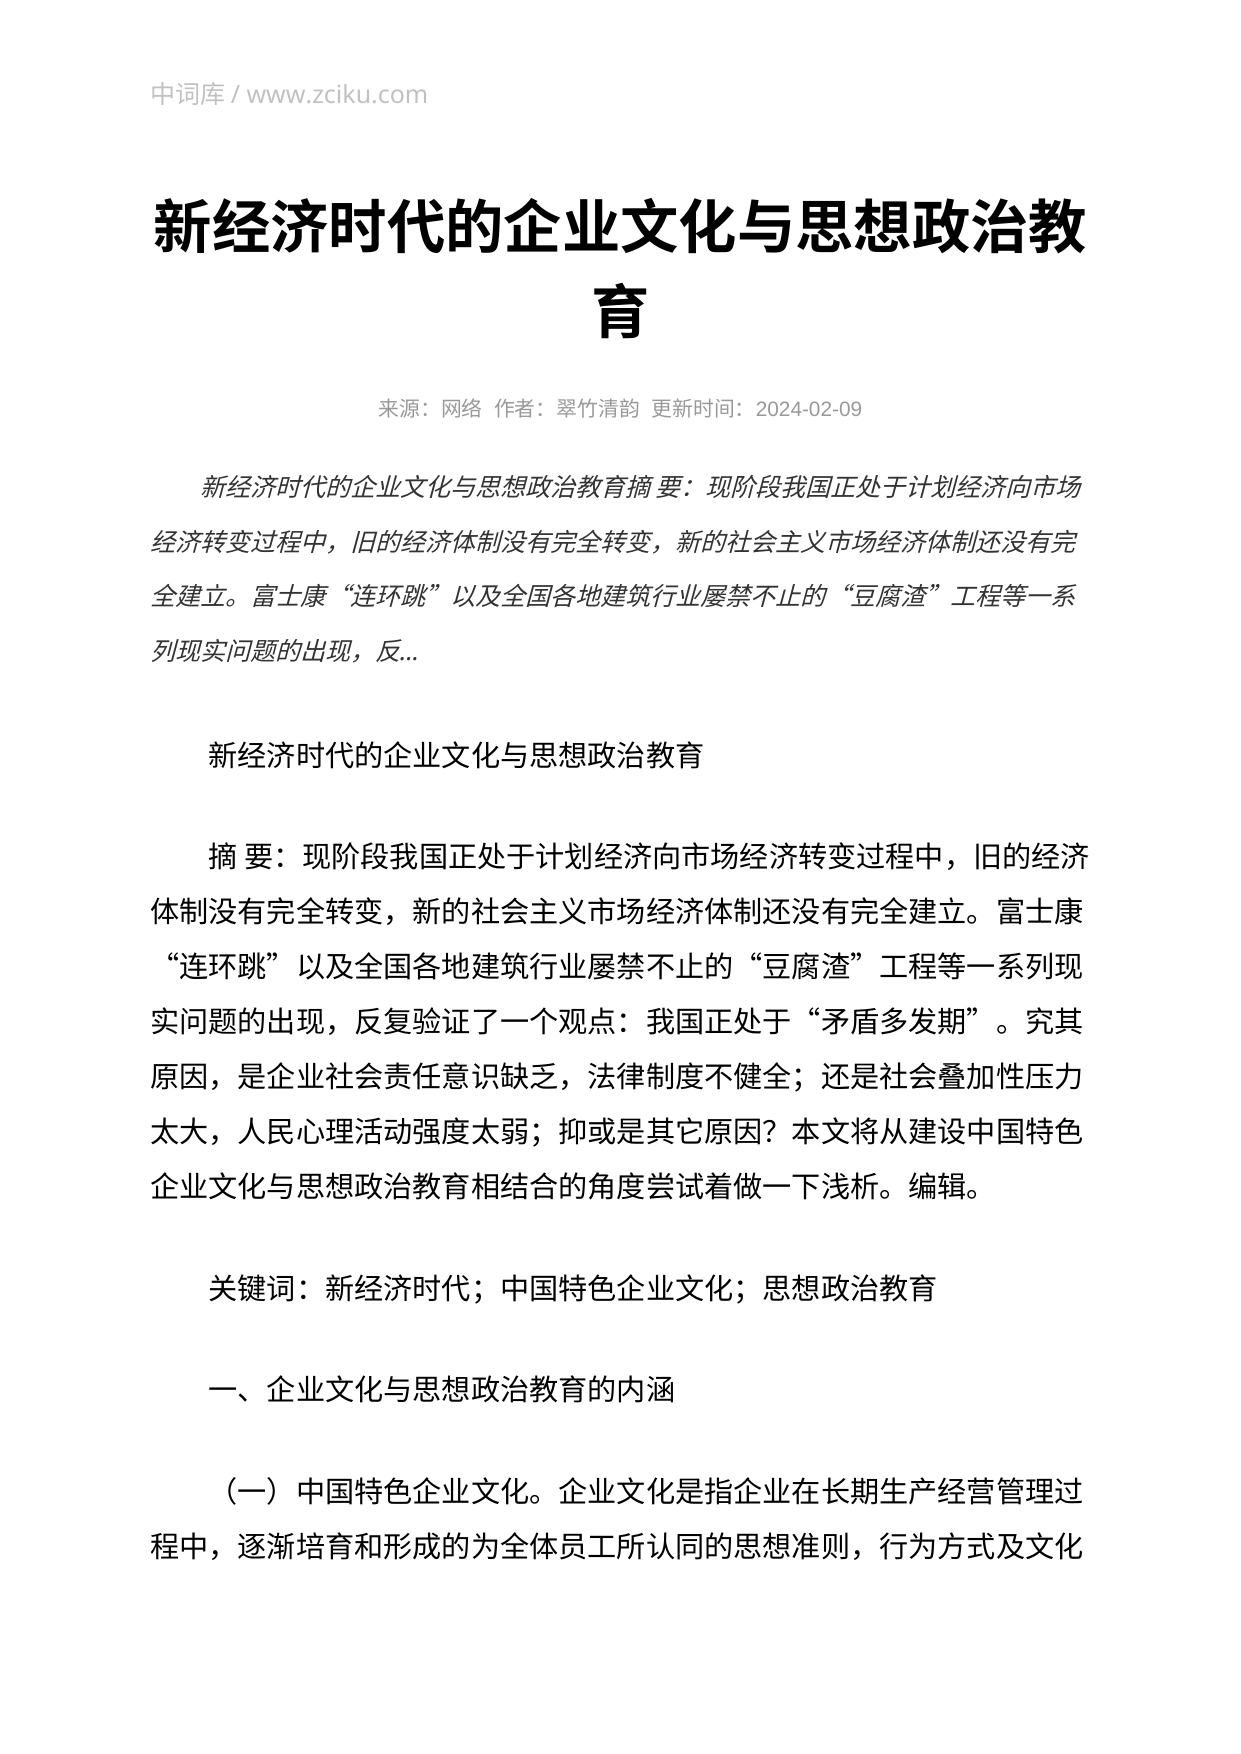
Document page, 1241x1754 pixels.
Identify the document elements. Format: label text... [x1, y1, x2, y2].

text 新经济时代的企业文化与思想政治教育摘 要：现阶段我国正处于计划经济向市场经济转变过程中，旧的经济体制没有完全转变，新的社会主义市场经济体制还没有完全建立。富士康“连环跳”以及全国各地建筑行业屡禁不止的“豆腐渣”工程等一系列现实问题的出现，反... [150, 468, 1090, 667]
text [150, 1469, 1090, 1566]
text 新经济时代的企业文化与思想政治教育 [150, 732, 1090, 774]
text 来源：网络 作者：翠竹清韵 更新时间：2024-02-09 [150, 397, 1090, 421]
text 摘 要：现阶段我国正处于计划经济向市场经济转变过程中，旧的经济体制没有完全转变，新的社会主义市场经济体制还没有完全建立。富士康“连环跳”以及全国各地建筑行业屡禁不止的“豆腐渣”工程等一系列现实问题的出现，反复验证了一个观点：我国正处于“矛盾多发期”。究其原因，是企业社会责任意识缺乏，法律制度不健全；还是社会叠加性压力太大，人民心理活动强度太弱；抑或是其它原因？本文将从建设中国特色企业文化与思想政治教育相结合的角度尝试着做一下浅析。编辑。 [150, 834, 1090, 1206]
text 一、企业文化与思想政治教育的内涵 [150, 1367, 1090, 1409]
text 关键词：新经济时代；中国特色企业文化；思想政治教育 [150, 1265, 1090, 1307]
subtitle 新经济时代的企业文化与思想政治教育 [150, 181, 1090, 350]
